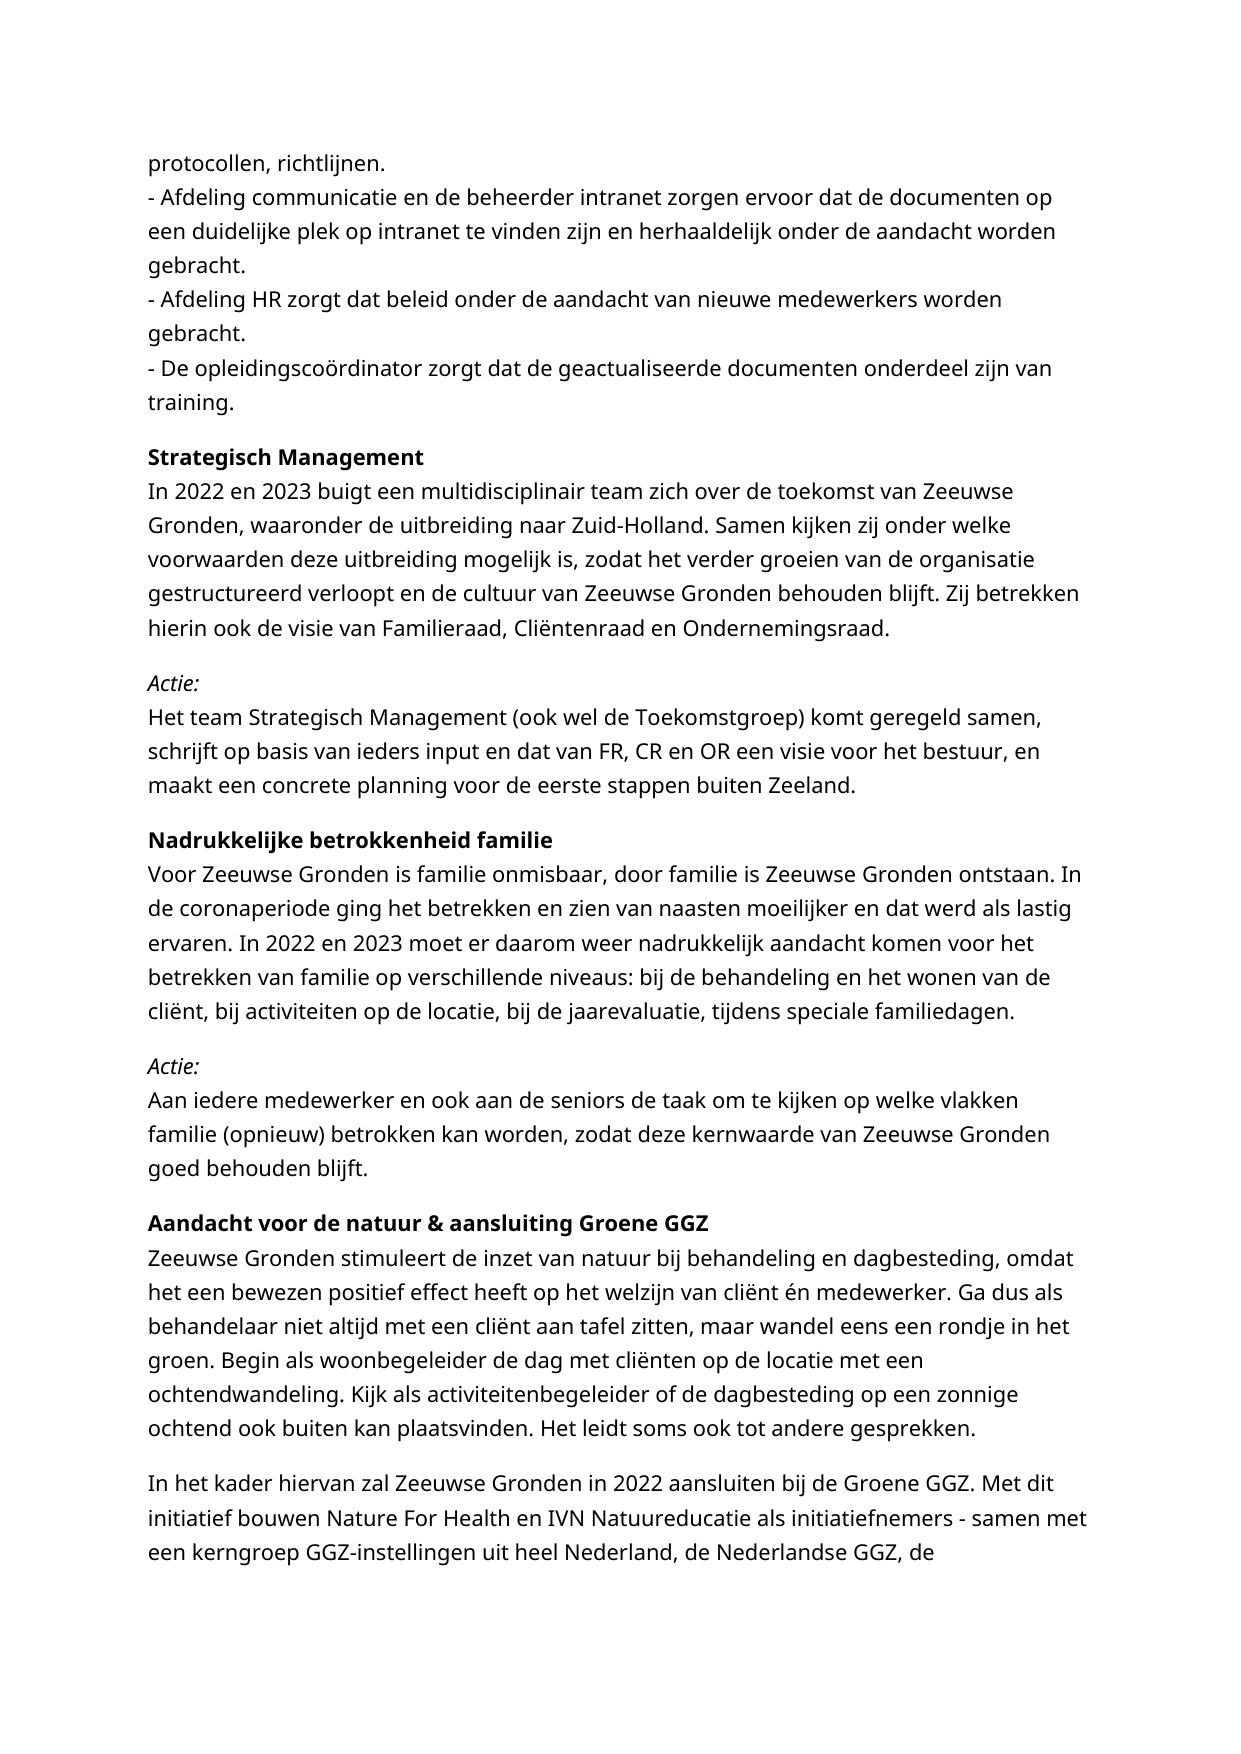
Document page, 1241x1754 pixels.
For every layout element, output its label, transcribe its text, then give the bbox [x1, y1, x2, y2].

text Actie: Het team Strategisch Management (ook wel de Toekomstgroep) komt geregeld samen, schrijft op basis van ieders input en dat van FR, CR en OR een visie voor het bestuur, en maakt een concrete planning voor de eerste stappen buiten Zeeland. [148, 668, 1093, 800]
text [148, 1468, 1093, 1567]
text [148, 148, 1093, 417]
text Actie: Aan iedere medewerker en ook aan de seniors de taak om te kijken op welke vlakken familie (opnieuw) betrokken kan worden, zodat deze kernwaarde van Zeeuwse Gronden goed behouden blijft. [148, 1051, 1093, 1183]
text Aandacht voor de natuur & aansluiting Groene GGZ Zeeuwse Gronden stimuleert de inzet van natuur bij behandeling en dagbesteding, omdat het een bewezen positief effect heeft op het welzijn van cliënt én medewerker. Ga dus als behandelaar niet altijd met een cliënt aan tafel zitten, maar wandel eens een rondje in het groen. Begin als woonbegeleider de dag met cliënten op de locatie met een ochtendwandeling. Kijk als activiteitenbegeleider of de dagbesteding op een zonnige ochtend ook buiten kan plaatsvinden. Het leidt soms ook tot andere gesprekken. [148, 1208, 1093, 1443]
text Strategisch Management In 2022 en 2023 buigt een multidisciplinair team zich over de toekomst van Zeeuwse Gronden, waaronder de uitbreiding naar Zuid-Holland. Samen kijken zij onder welke voorwaarden deze uitbreiding mogelijk is, zodat het verder groeien van de organisatie gestructureerd verloopt en de cultuur van Zeeuwse Gronden behouden blijft. Zij betrekken hierin ook de visie van Familieraad, Cliëntenraad en Ondernemingsraad. [148, 442, 1093, 642]
text Nadrukkelijke betrokkenheid familie Voor Zeeuwse Gronden is familie onmisbaar, door familie is Zeeuwse Gronden ontstaan. In de coronaperiode ging het betrekken en zien van naasten moeilijker en dat werd als lastig ervaren. In 2022 en 2023 moet er daarom weer nadrukkelijk aandacht komen voor het betrekken van familie op verschillende niveaus: bij de behandeling en het wonen van de cliënt, bij activiteiten op de locatie, bij de jaarevaluatie, tijdens speciale familiedagen. [148, 825, 1093, 1026]
